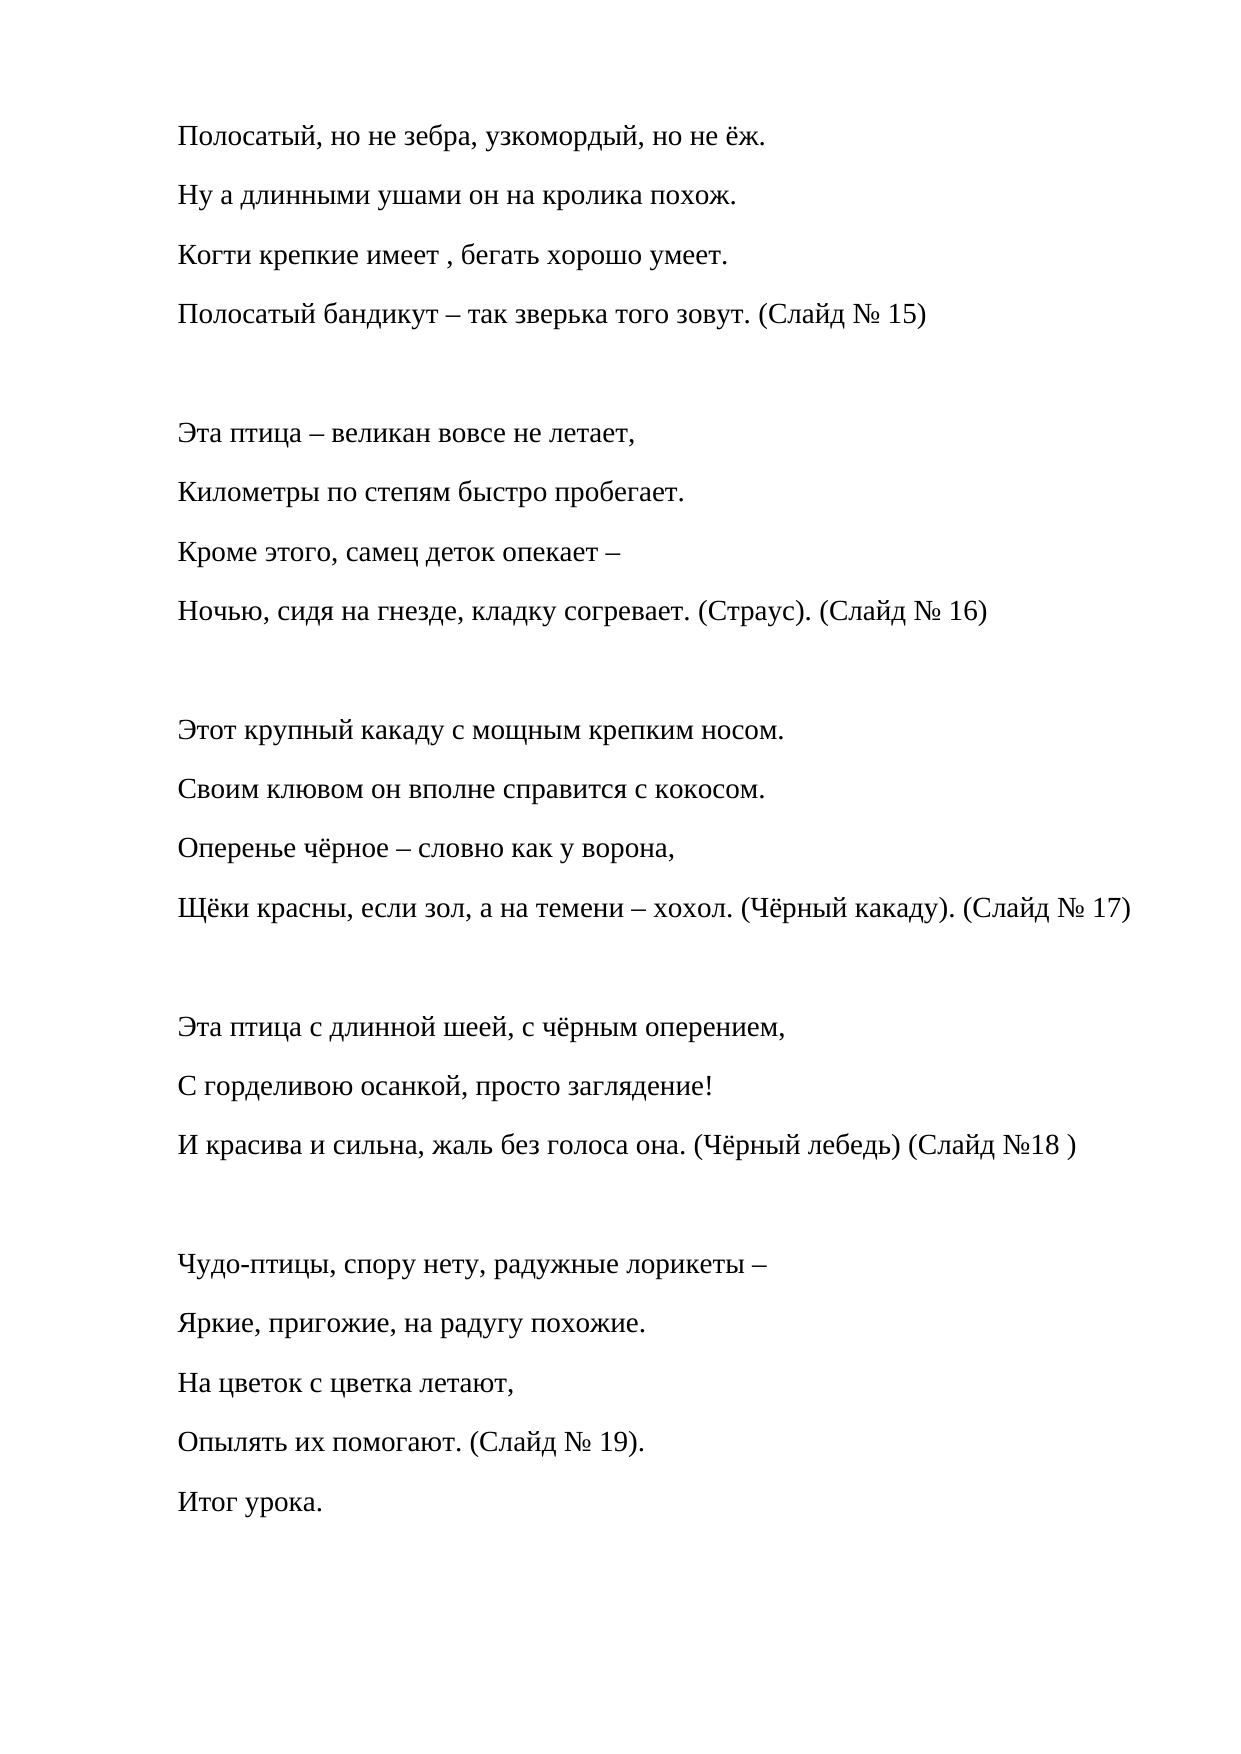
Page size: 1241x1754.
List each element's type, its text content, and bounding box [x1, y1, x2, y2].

text Итог урока. [177, 1484, 1152, 1517]
text Опылять их помогают. (Слайд № 19). [177, 1424, 1152, 1458]
text Щёки красны, если зол, а на темени – хохол. (Чёрный какаду). (Слайд № 17) [177, 890, 1152, 923]
text И красива и сильна, жаль без голоса она. (Чёрный лебедь) (Слайд №18 ) [177, 1127, 1152, 1161]
text Километры по степям быстро пробегает. [177, 474, 1152, 508]
text Этот крупный какаду с мощным крепким носом. [177, 712, 1152, 745]
text Яркие, пригожие, на радугу похожие. [177, 1306, 1152, 1339]
text С горделивою осанкой, просто заглядение! [177, 1068, 1152, 1102]
text Полосатый, но не зебра, узкомордый, но не ёж. [177, 118, 1152, 152]
text Своим клювом он вполне справится с кокосом. [177, 771, 1152, 805]
text Ну а длинными ушами он на кролика похож. [177, 177, 1152, 211]
text Чудо-птицы, спору нету, радужные лорикеты – [177, 1246, 1152, 1280]
text Кроме этого, самец деток опекает – [177, 534, 1152, 567]
text Эта птица с длинной шеей, с чёрным оперением, [177, 1009, 1152, 1042]
text На цветок с цветка летают, [177, 1365, 1152, 1398]
text Эта птица – великан вовсе не летает, [177, 415, 1152, 448]
text Оперенье чёрное – словно как у ворона, [177, 831, 1152, 864]
text Ночью, сидя на гнезде, кладку согревает. (Страус). (Слайд № 16) [177, 593, 1152, 627]
text Когти крепкие имеет , бегать хорошо умеет. [177, 237, 1152, 270]
text Полосатый бандикут – так зверька того зовут. (Слайд № 15) [177, 296, 1152, 330]
